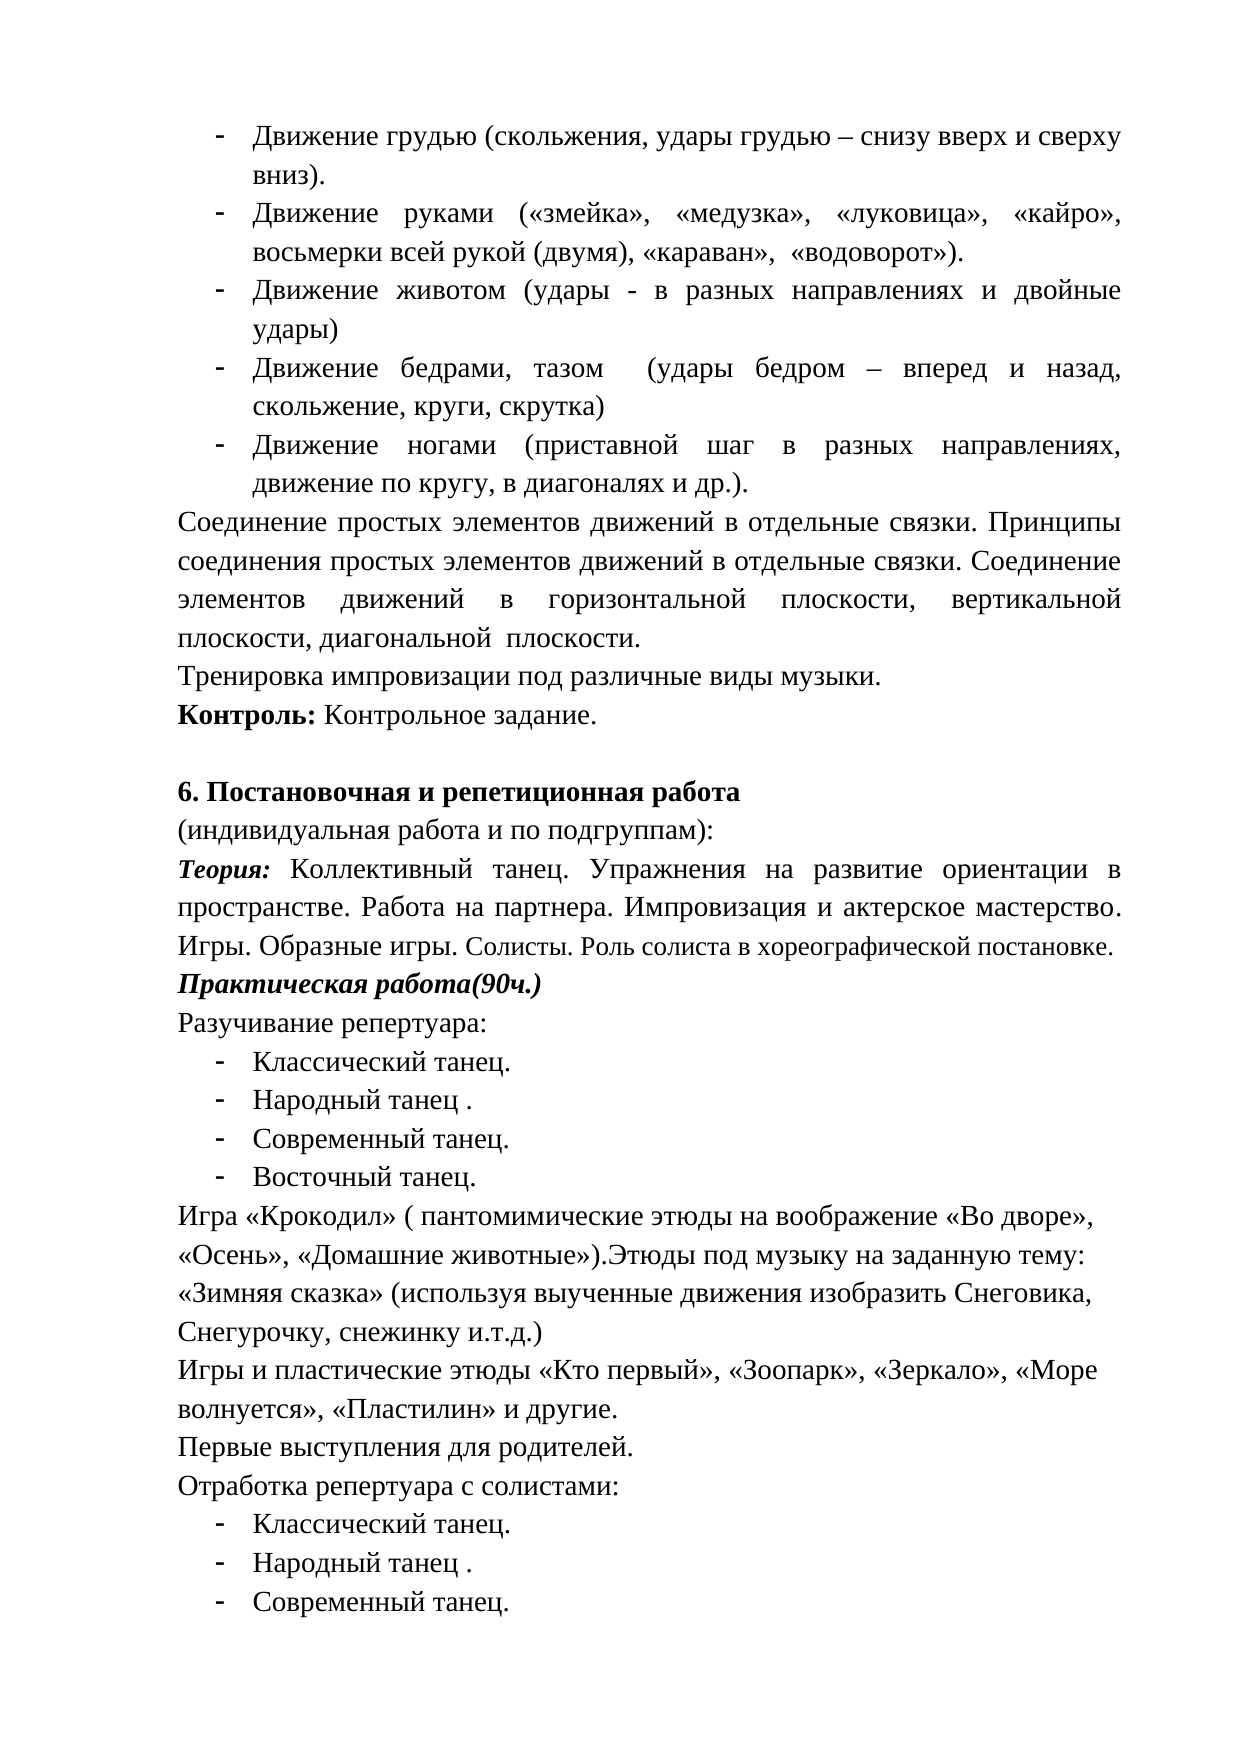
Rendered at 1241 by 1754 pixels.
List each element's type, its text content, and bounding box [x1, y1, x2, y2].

list Народный танец . [215, 1082, 1122, 1116]
text Игры и пластические этюды «Кто первый», «Зоопарк», «Зеркало», «Море волнуется», «Пластилин» и другие. [177, 1352, 1122, 1424]
text Тренировка импровизации под различные виды музыки. [177, 658, 1122, 692]
list Движение бедрами, тазом (удары бедром – вперед и назад, скольжение, круги, скрутка) [215, 350, 1122, 422]
list Современный танец. [215, 1121, 1122, 1154]
text 6. Постановочная и репетиционная работа [177, 774, 1122, 807]
text Контроль: Контрольное задание. [177, 697, 1122, 730]
list Народный танец . [215, 1545, 1122, 1579]
text Игра «Крокодил» ( пантомимические этюды на воображение «Во дворе», «Осень», «Домашние животные»).Этюды под музыку на заданную тему: «Зимняя сказка» (используя выученные движения изобразить Снеговика, Снегурочку, снежинку и.т.д.) [177, 1198, 1122, 1347]
list Современный танец. [215, 1584, 1122, 1617]
text Практическая работа(90ч.) [177, 967, 1122, 1000]
text Отработка репертуара с солистами: [177, 1468, 1122, 1502]
list Классический танец. [215, 1507, 1122, 1540]
text Разучивание репертуара: [177, 1005, 1122, 1039]
list Восточный танец. [215, 1159, 1122, 1193]
text (индивидуальная работа и по подгруппам): [177, 812, 1122, 846]
list Классический танец. [215, 1044, 1122, 1077]
text Соединение простых элементов движений в отдельные связки. Принципы соединения простых элементов движений в отдельные связки. Соединение элементов движений в горизонтальной плоскости, вертикальной плоскости, диагональной плоскости. [177, 504, 1122, 653]
text Первые выступления для родителей. [177, 1429, 1122, 1463]
text Теория: Коллективный танец. Упражнения на развитие ориентации в пространстве. Работа на партнера. Импровизация и актерское мастерство. Игры. Образные игры. Солисты. Роль солиста в хореографической постановке. [177, 851, 1122, 962]
list Движение животом (удары - в разных направлениях и двойные удары) [215, 272, 1122, 345]
list Движение грудью (скольжения, удары грудью – снизу вверх и сверху вниз). [215, 118, 1122, 190]
list Движение руками («змейка», «медузка», «луковица», «кайро», восьмерки всей рукой (двумя), «караван», «водоворот»). [215, 195, 1122, 267]
list Движение ногами (приставной шаг в разных направлениях, движение по кругу, в диагоналях и др.). [215, 427, 1122, 499]
